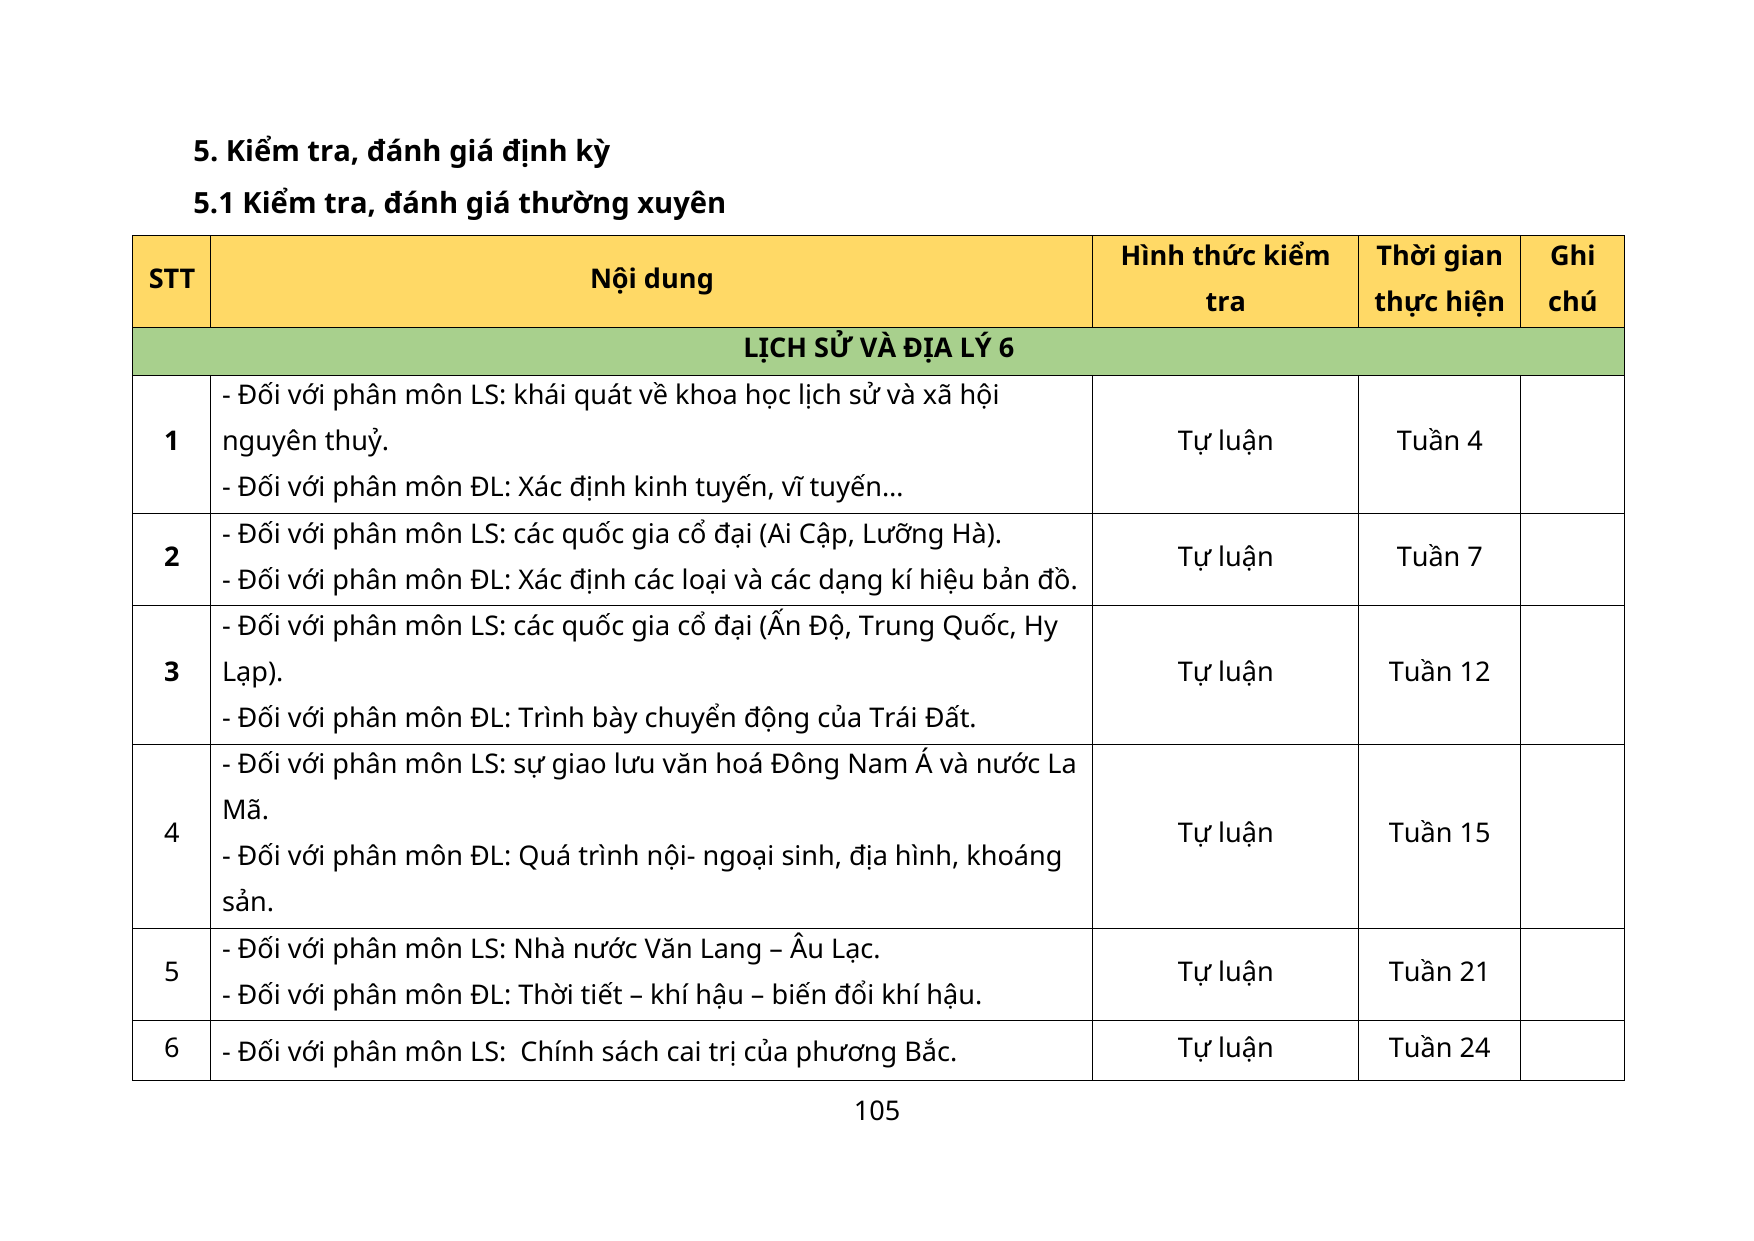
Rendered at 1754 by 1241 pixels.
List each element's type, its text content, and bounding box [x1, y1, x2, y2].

table_cell Tuần 21 [1359, 929, 1520, 1020]
table_cell [1521, 929, 1624, 1020]
table_cell LỊCH SỬ VÀ ĐỊA LÝ 6 [133, 328, 1624, 375]
table_cell [1521, 606, 1624, 744]
table_header Nội dung [211, 236, 1092, 327]
table_cell 5 [133, 929, 210, 1020]
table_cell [211, 1021, 1092, 1080]
table_cell Tự luận [1093, 376, 1358, 513]
table_cell Tuần 4 [1359, 376, 1520, 513]
table_header Thời gian thực hiện [1359, 236, 1520, 327]
table_cell Tự luận [1093, 606, 1358, 744]
table_cell Tự luận [1093, 929, 1358, 1020]
table_cell [1521, 1021, 1624, 1080]
table_cell 2 [133, 514, 210, 605]
table_cell Tuần 7 [1359, 514, 1520, 605]
table_cell Tuần 24 [1359, 1021, 1520, 1080]
table_cell Tuần 15 [1359, 745, 1520, 928]
table_cell 1 [133, 376, 210, 513]
table_header Ghi chú [1521, 236, 1624, 327]
table_cell - Đối với phân môn LS: các quốc gia cổ đại (Ấn Độ, Trung Quốc, Hy Lạp). - Đối với phân môn ĐL: Trình bày chuyển động của Trái Đất. [211, 606, 1092, 744]
table_cell - Đối với phân môn LS: Nhà nước Văn Lang – Âu Lạc. - Đối với phân môn ĐL: Thời tiết – khí hậu – biến đổi khí hậu. [211, 929, 1092, 1020]
table_cell Tuần 12 [1359, 606, 1520, 744]
table_cell 6 [133, 1021, 210, 1080]
table_cell [1521, 514, 1624, 605]
table_cell 4 [133, 745, 210, 928]
text 5. Kiểm tra, đánh giá định kỳ [118, 131, 1636, 170]
table_header Hình thức kiểm tra [1093, 236, 1358, 327]
text 5.1 Kiểm tra, đánh giá thường xuyên [118, 183, 1636, 222]
table_cell Tự luận [1093, 745, 1358, 928]
table_cell 3 [133, 606, 210, 744]
table_cell [1521, 745, 1624, 928]
table_header STT [133, 236, 210, 327]
table_cell Tự luận [1093, 514, 1358, 605]
table_cell - Đối với phân môn LS: các quốc gia cổ đại (Ai Cập, Lưỡng Hà). - Đối với phân môn ĐL: Xác định các loại và các dạng kí hiệu bản đồ. [211, 514, 1092, 605]
table_cell Tự luận [1093, 1021, 1358, 1080]
table_cell - Đối với phân môn LS: sự giao lưu văn hoá Đông Nam Á và nước La Mã. - Đối với phân môn ĐL: Quá trình nội- ngoại sinh, địa hình, khoáng sản. [211, 745, 1092, 928]
table_cell [1521, 376, 1624, 513]
table_cell - Đối với phân môn LS: khái quát về khoa học lịch sử và xã hội nguyên thuỷ. - Đối với phân môn ĐL: Xác định kinh tuyến, vĩ tuyến… [211, 376, 1092, 513]
